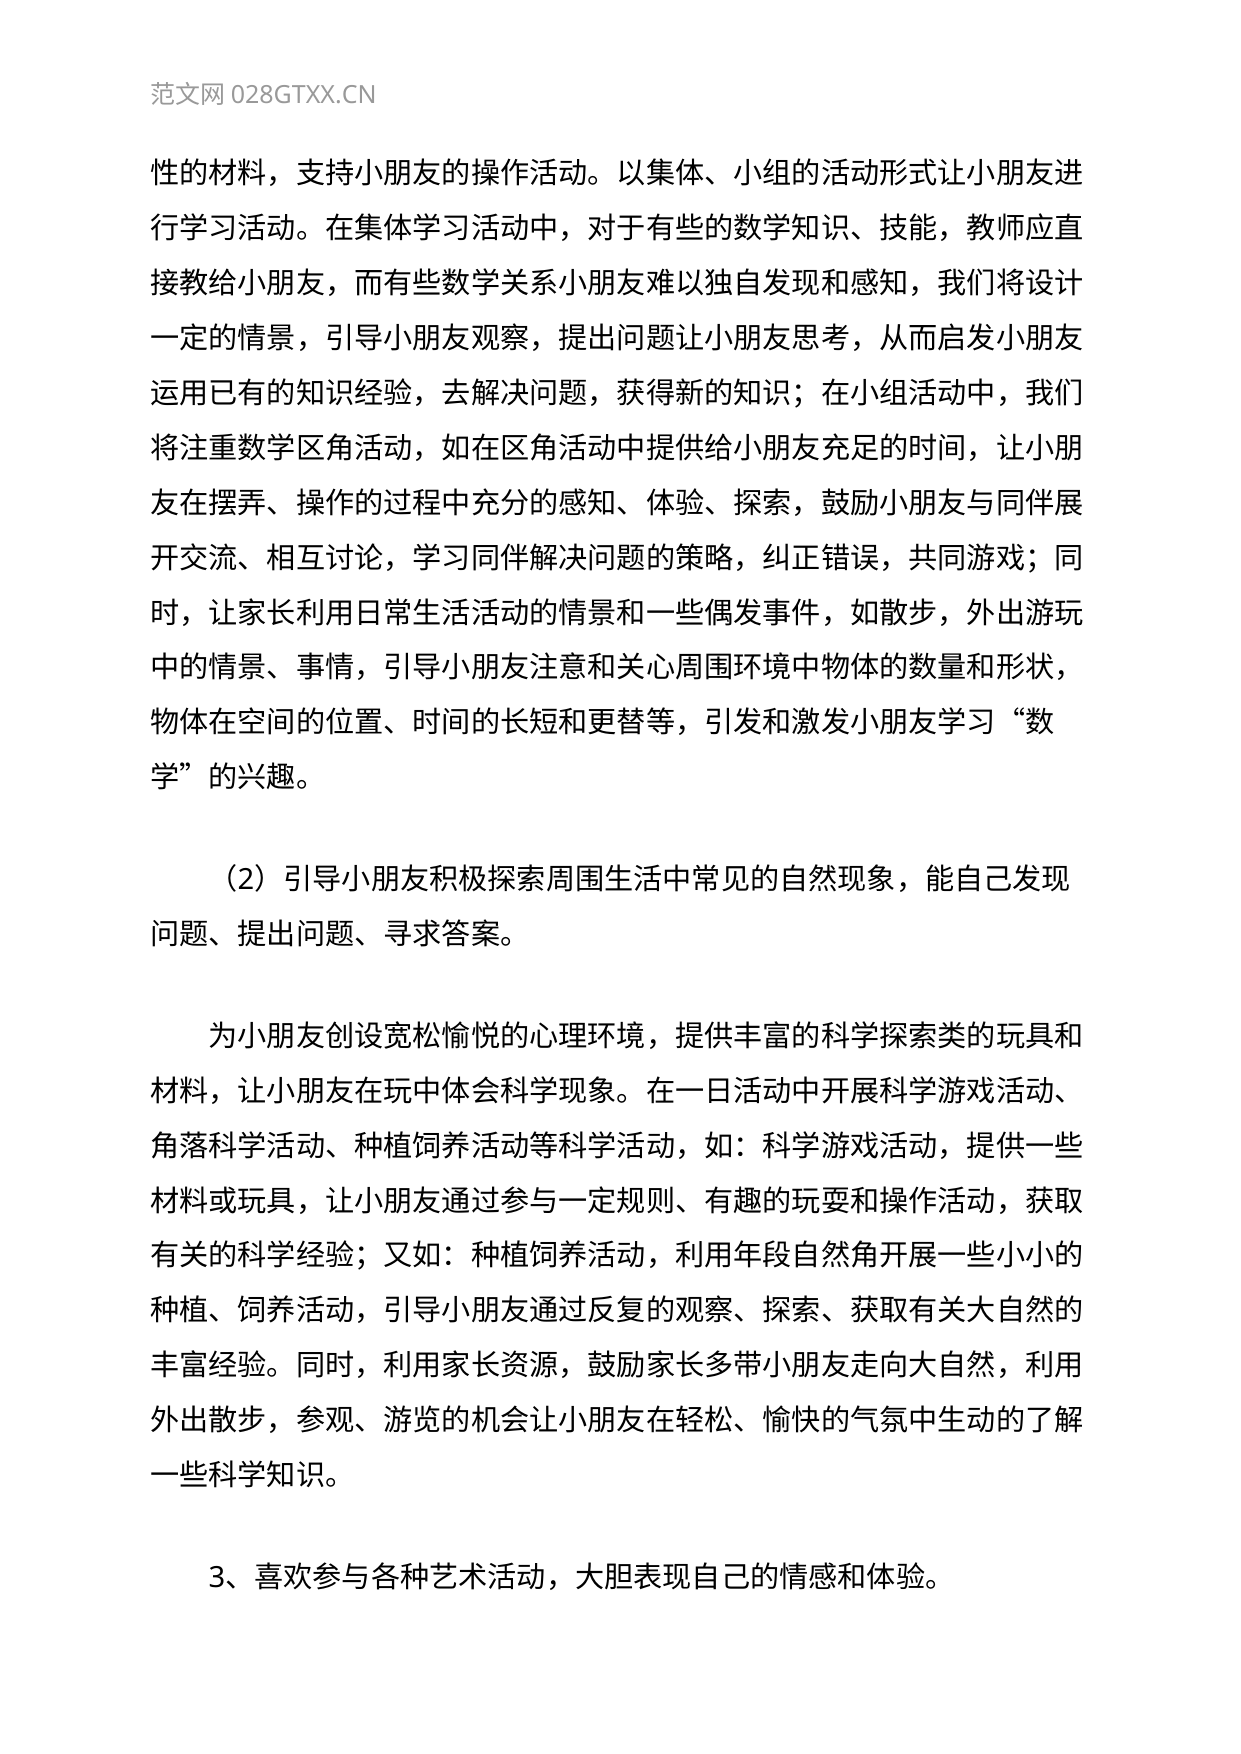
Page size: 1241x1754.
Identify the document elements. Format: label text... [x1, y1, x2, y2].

text 3、喜欢参与各种艺术活动，大胆表现自己的情感和体验。 [150, 1553, 1090, 1596]
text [150, 150, 1090, 796]
text （2）引导小朋友积极探索周围生活中常见的自然现象，能自己发现问题、提出问题、寻求答案。 [150, 856, 1090, 953]
text 为小朋友创设宽松愉悦的心理环境，提供丰富的科学探索类的玩具和材料，让小朋友在玩中体会科学现象。在一日活动中开展科学游戏活动、角落科学活动、种植饲养活动等科学活动，如：科学游戏活动，提供一些材料或玩具，让小朋友通过参与一定规则、有趣的玩耍和操作活动，获取有关的科学经验；又如：种植饲养活动，利用年段自然角开展一些小小的种植、饲养活动，引导小朋友通过反复的观察、探索、获取有关大自然的丰富经验。同时，利用家长资源，鼓励家长多带小朋友走向大自然，利用外出散步，参观、游览的机会让小朋友在轻松、愉快的气氛中生动的了解一些科学知识。 [150, 1012, 1090, 1494]
